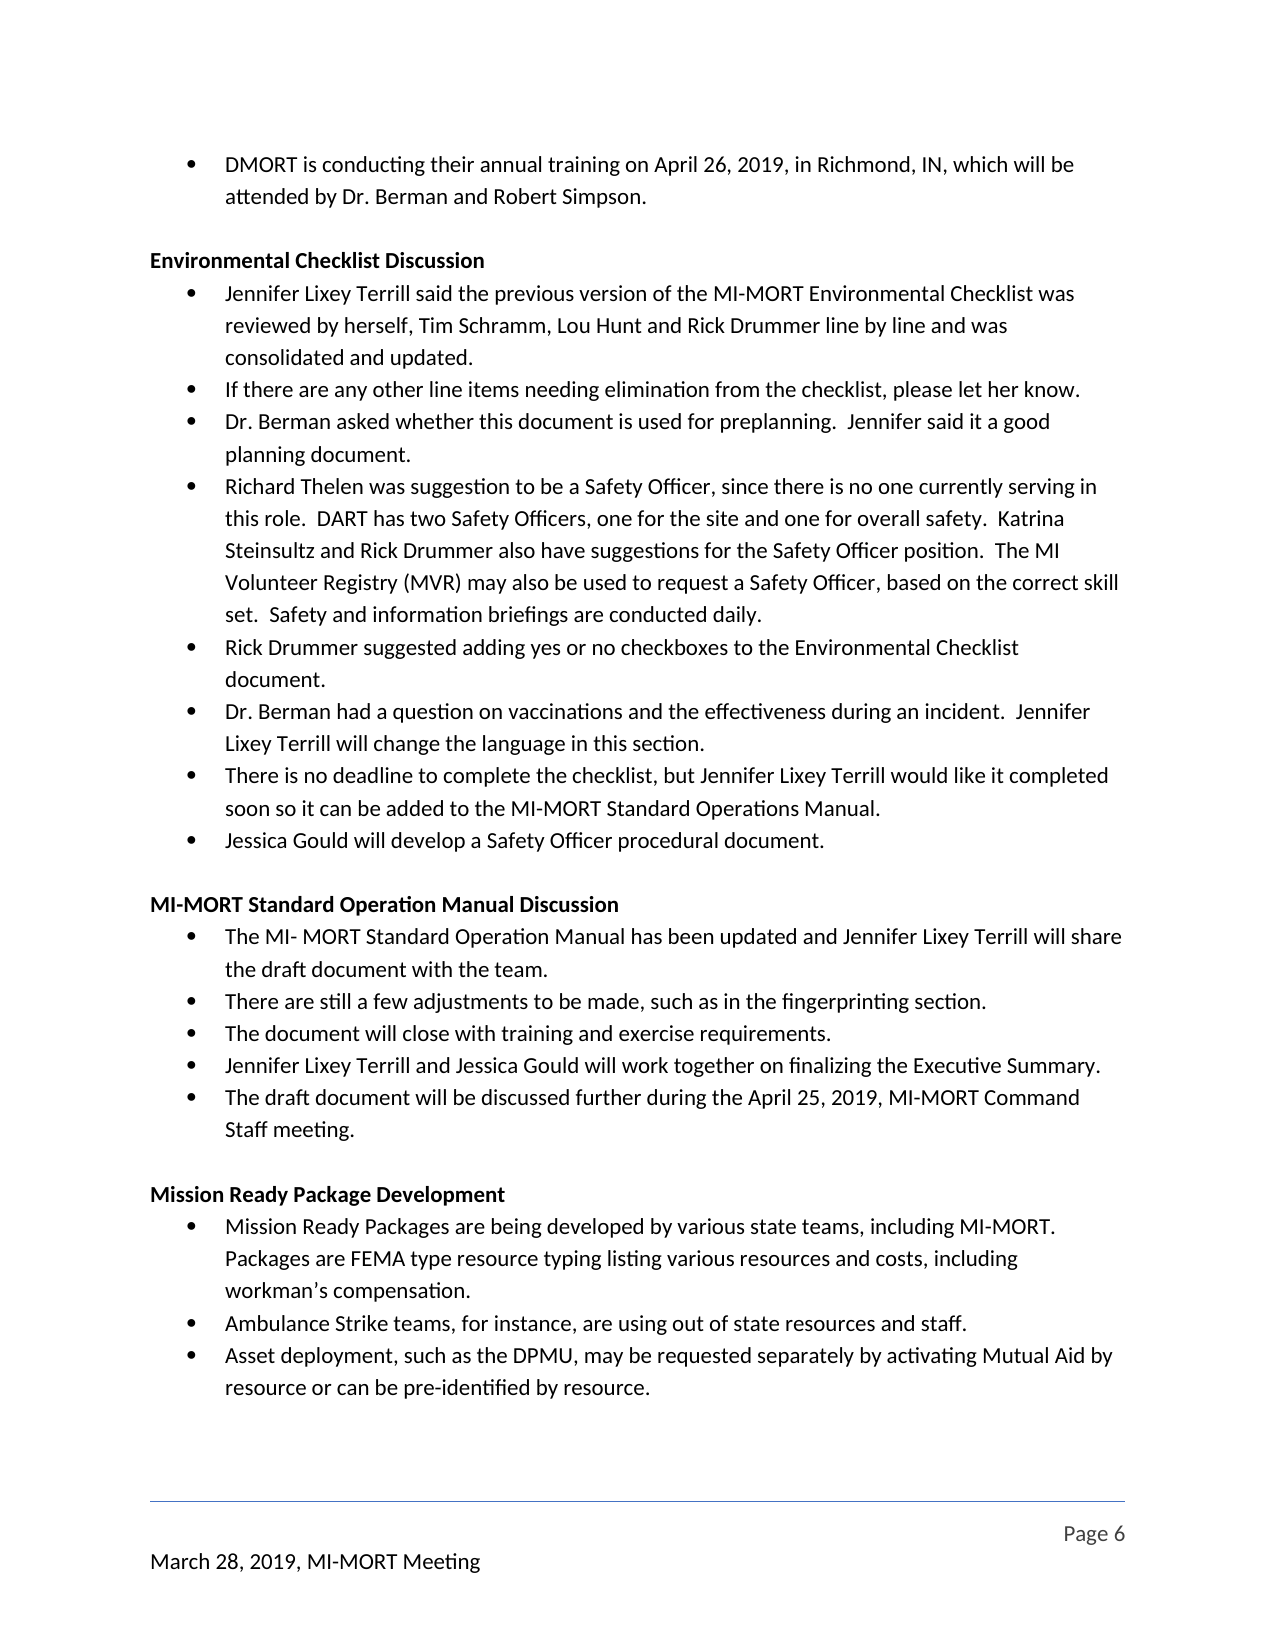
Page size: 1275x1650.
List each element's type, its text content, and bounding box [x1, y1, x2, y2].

list There is no deadline to complete the checklist, but Jennifer Lixey Terrill would like it completed soon so it can be added to the MI-MORT Standard Operations Manual. [187, 762, 1125, 822]
list Jennifer Lixey Terrill said the previous version of the MI-MORT Environmental Checklist was reviewed by herself, Tim Schramm, Lou Hunt and Rick Drummer line by line and was consolidated and updated. [187, 279, 1125, 371]
list Ambulance Strike teams, for instance, are using out of state resources and staff. [187, 1309, 1125, 1337]
list Mission Ready Packages are being developed by various state teams, including MI-MORT. Packages are FEMA type resource typing listing various resources and costs, including workman’s compensation. [187, 1212, 1125, 1304]
list The MI- MORT Standard Operation Manual has been updated and Jennifer Lixey Terrill will share the draft document with the team. [187, 922, 1125, 983]
list DMORT is conducting their annual training on April 26, 2019, in Richmond, IN, which will be attended by Dr. Berman and Robert Simpson. [187, 150, 1125, 210]
text MI-MORT Standard Operation Manual Discussion [150, 890, 1125, 918]
list The document will close with training and exercise requirements. [187, 1019, 1125, 1047]
list Dr. Berman asked whether this document is used for preplanning. Jennifer said it a good planning document. [187, 407, 1125, 468]
text Mission Ready Package Development [150, 1180, 1125, 1208]
list Rick Drummer suggested adding yes or no checkboxes to the Environmental Checklist document. [187, 633, 1125, 693]
list There are still a few adjustments to be made, such as in the fingerprinting section. [187, 987, 1125, 1015]
text Environmental Checklist Discussion [150, 247, 1125, 274]
list Asset deployment, such as the DPMU, may be requested separately by activating Mutual Aid by resource or can be pre-identified by resource. [187, 1341, 1125, 1401]
list Dr. Berman had a question on vaccinations and the effectiveness during an incident. Jennifer Lixey Terrill will change the language in this section. [187, 697, 1125, 757]
list The draft document will be discussed further during the April 25, 2019, MI-MORT Command Staff meeting. [187, 1083, 1125, 1144]
list If there are any other line items needing elimination from the checklist, please let her know. [187, 375, 1125, 403]
list Jessica Gould will develop a Safety Officer procedural document. [187, 826, 1125, 854]
list Jennifer Lixey Terrill and Jessica Gould will work together on finalizing the Executive Summary. [187, 1051, 1125, 1079]
list Richard Thelen was suggestion to be a Safety Officer, since there is no one currently serving in this role. DART has two Safety Officers, one for the site and one for overall safety. Katrina Steinsultz and Rick Drummer also have suggestions for the Safety Officer position. The MI Volunteer Registry (MVR) may also be used to request a Safety Officer, based on the correct skill set. Safety and information briefings are conducted daily. [187, 472, 1125, 629]
